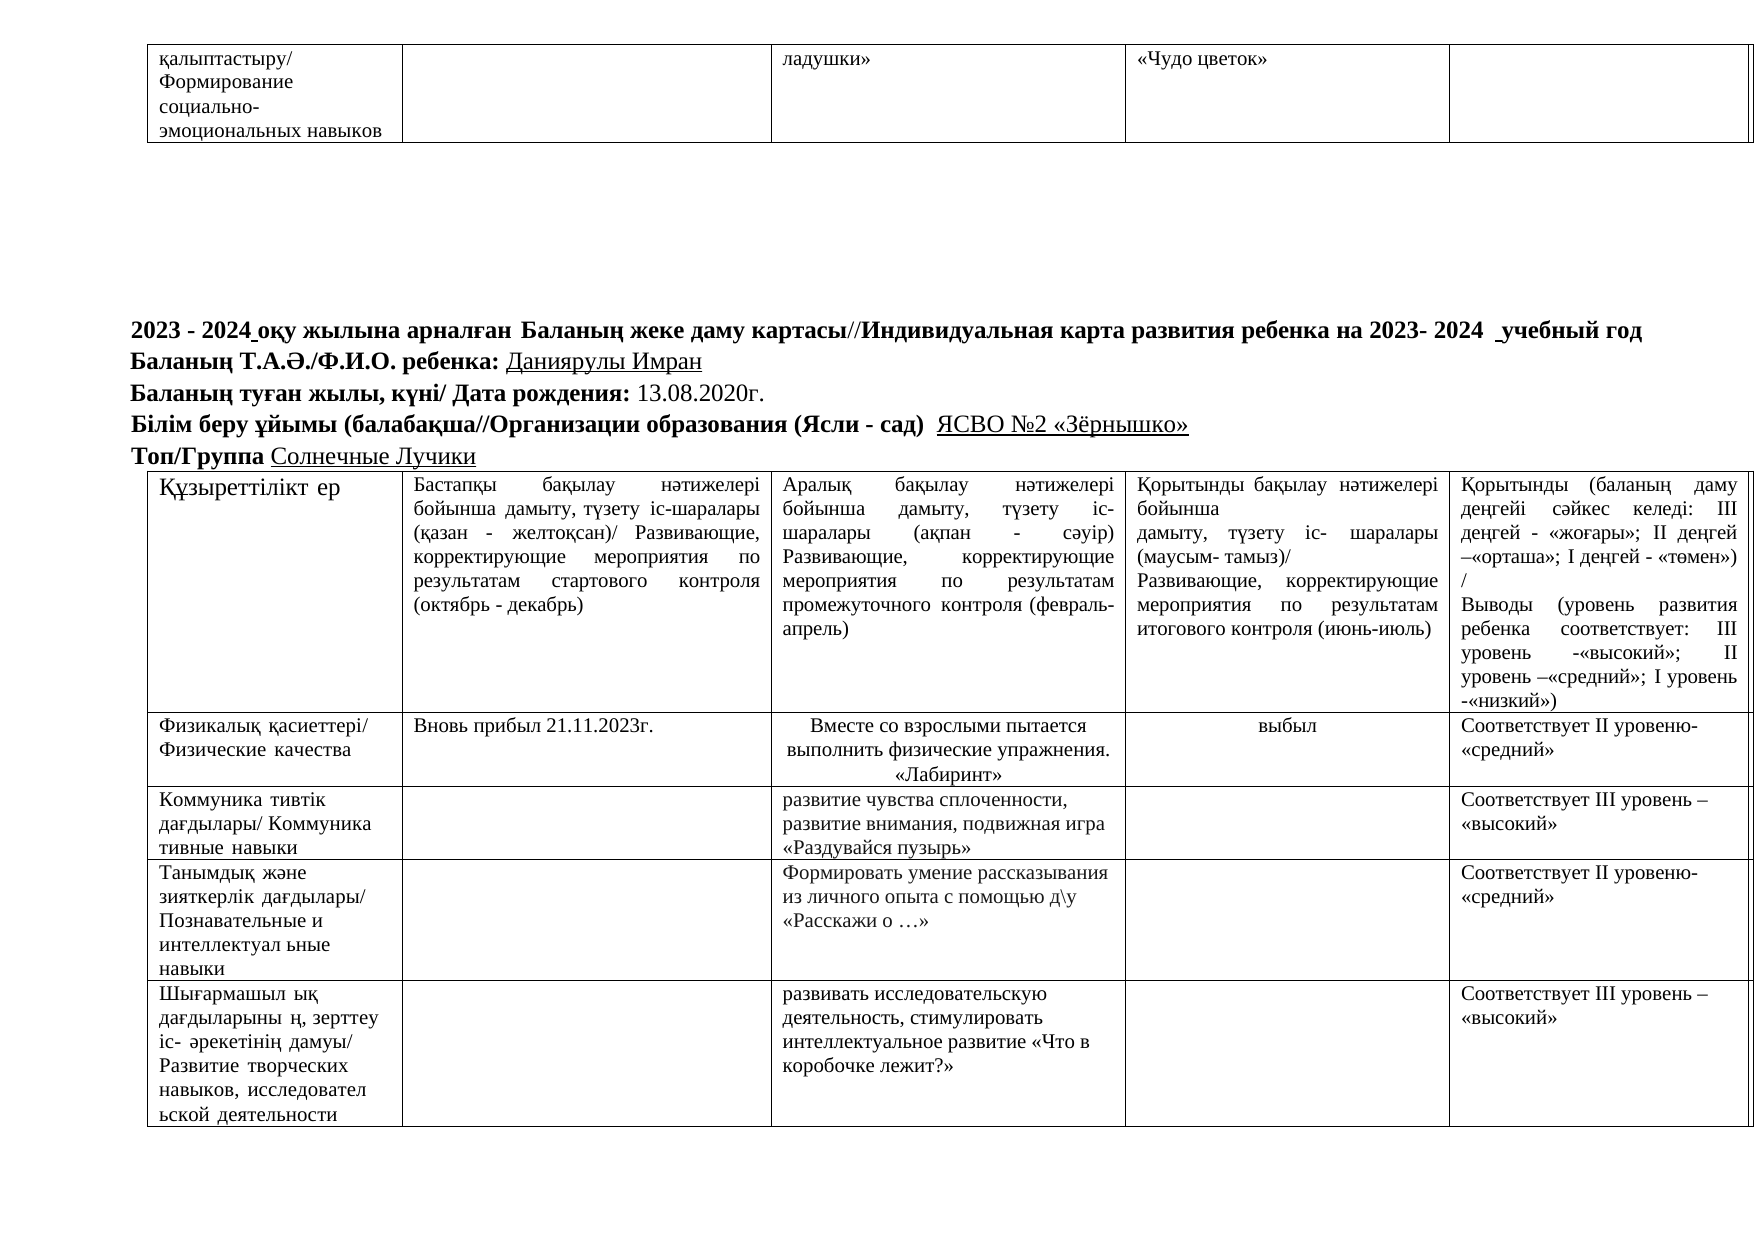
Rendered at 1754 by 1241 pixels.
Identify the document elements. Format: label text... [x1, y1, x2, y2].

table_cell Соответствует II уровеню- «средний» [1450, 713, 1748, 786]
text Баланың Т.А.Ә./Ф.И.О. ребенка: Даниярулы Имран [130, 344, 1636, 376]
table_header Қорытынды бақылау нәтижелері бойынша дамыту, түзету іс- шаралары (маусым- тамыз)/ Развивающие, корректирующие мероприятия по результатам итогового контроля (июнь-июль) [1126, 472, 1449, 712]
table_cell [1126, 860, 1449, 980]
table_cell [1749, 45, 1753, 142]
table_cell [1126, 981, 1449, 1126]
table_cell [1749, 860, 1753, 980]
table_header Бастапқы бақылау нәтижелері бойынша дамыту, түзету іс-шаралары (қазан - желтоқсан)/ Развивающие, корректирующие мероприятия по результатам стартового контроля (октябрь - декабрь) [403, 472, 771, 712]
table_cell Коммуника тивтік дағдылары/ Коммуника тивные навыки [148, 787, 402, 859]
table_header Аралық бақылау нәтижелері бойынша дамыту, түзету іс- шаралары (ақпан - сәуір) Развивающие, корректирующие мероприятия по результатам промежуточного контроля (февраль-апрель) [772, 472, 1125, 712]
table_cell [403, 787, 771, 859]
table_header Құзыреттілікт ер [148, 472, 402, 712]
table_cell Физикалық қасиеттері/ Физические качества [148, 713, 402, 786]
table_cell Вместе со взрослыми пытается выполнить физические упражнения. «Лабиринт» [772, 713, 1125, 786]
table_cell [403, 45, 771, 142]
table_cell Танымдық және зияткерлік дағдылары/ Познавательные и интеллектуал ьные навыки [148, 860, 402, 980]
table_cell Соответствует III уровень – «высокий» [1450, 981, 1748, 1126]
table_cell помочь ребенку адаптироваться к условиям детского сада, доставить радостное настроение «Чудо цветок» [1126, 45, 1449, 142]
table_cell Шығармашыл ық дағдыларыны ң, зерттеу іс- әрекетінің дамуы/ Развитие творческих навыков, исследовател ьской деятельности [148, 981, 402, 1126]
table_cell Соответствует III уровень – «высокий» [1450, 787, 1748, 859]
text Баланың туған жылы, күні/ Дата рождения: 13.08.2020г. [130, 376, 1636, 407]
text Топ/Группа Солнечные Лучики [131, 439, 1636, 471]
table_cell [1749, 787, 1753, 859]
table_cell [1450, 45, 1748, 142]
table_cell [403, 981, 771, 1126]
table_cell [403, 860, 771, 980]
table_cell развивать исследовательскую деятельность, стимулировать интеллектуальное развитие «Что в коробочке лежит?» [772, 981, 1125, 1126]
table_cell выбыл [1126, 713, 1449, 786]
table_cell Вновь прибыл 21.11.2023г. [403, 713, 771, 786]
text Білім беру ұйымы (балабақша//Организации образования (Ясли - сад) ЯСВО №2 «Зёрнышко» [131, 407, 1636, 439]
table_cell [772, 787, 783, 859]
table_cell [1126, 787, 1449, 859]
table_cell [1749, 713, 1753, 786]
table_cell развитие чувства сплоченности, развитие внимания, подвижная игра «Раздувайся пузырь» [971, 787, 1125, 859]
table_cell учить детей действовать со сверстниками, развивать чувство музыкального ритма «Маленькие ладушки» [772, 45, 1125, 142]
text 2023 - 2024 оқу жылына арналған Баланың жеке даму картасы//Индивидуальная карта развития ребенка на 2023- 2024 учебный год [118, 315, 1754, 344]
table_header Қорытынды (баланың даму деңгейі сәйкес келеді: III деңгей - «жоғары»; II деңгей –«орташа»; I деңгей - «төмен») / Выводы (уровень развития ребенка соответствует: III уровень -«высокий»; II уровень –«средний»; I уровень -«низкий») [1450, 472, 1748, 712]
table_cell Формировать умение рассказывания из личного опыта с помощью д\у «Расскажи о …» [772, 860, 1125, 980]
table_cell Соответствует II уровеню- «средний» [1450, 860, 1748, 980]
table_header [1749, 472, 1753, 712]
table_cell [1749, 981, 1753, 1126]
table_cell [148, 45, 402, 142]
